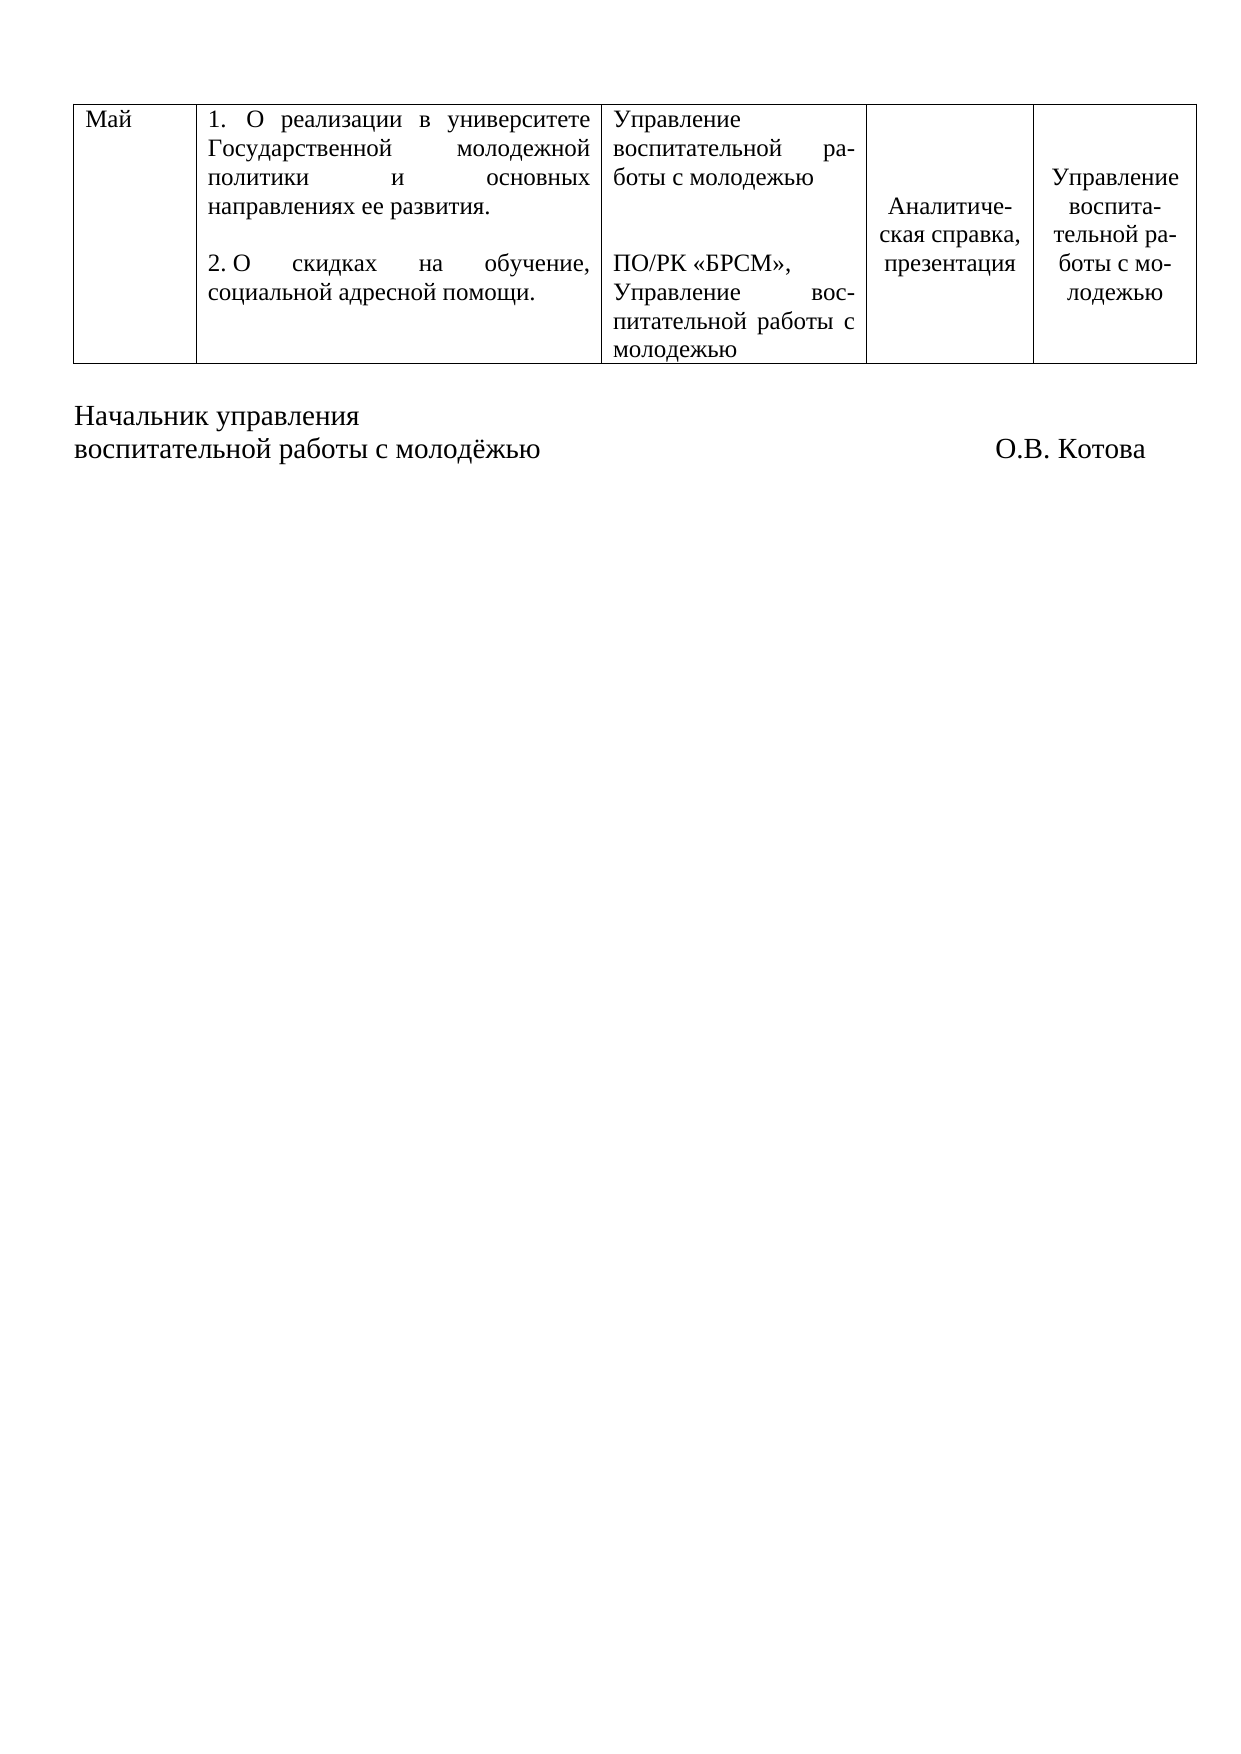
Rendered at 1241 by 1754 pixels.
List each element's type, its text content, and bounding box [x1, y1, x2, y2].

table_header Управление воспитательной работы с молодежью [1034, 105, 1196, 363]
table_header Управление воспитательной работы с молодежью ПО/РК «БРСМ», Управление воспитательной работы с молодежью [602, 105, 866, 363]
text воспитательной работы с молодёжью О.В. Котова [74, 431, 1152, 465]
table_header Аналитическая справка, презентация [867, 105, 1033, 363]
table_header О реализации в университете Государственной молодежной политики и основных направлениях ее развития. 2. О скидках на обучение, социальной адресной помощи. [197, 105, 601, 363]
text Начальник управления [74, 398, 1152, 431]
table_header Май [74, 105, 196, 363]
